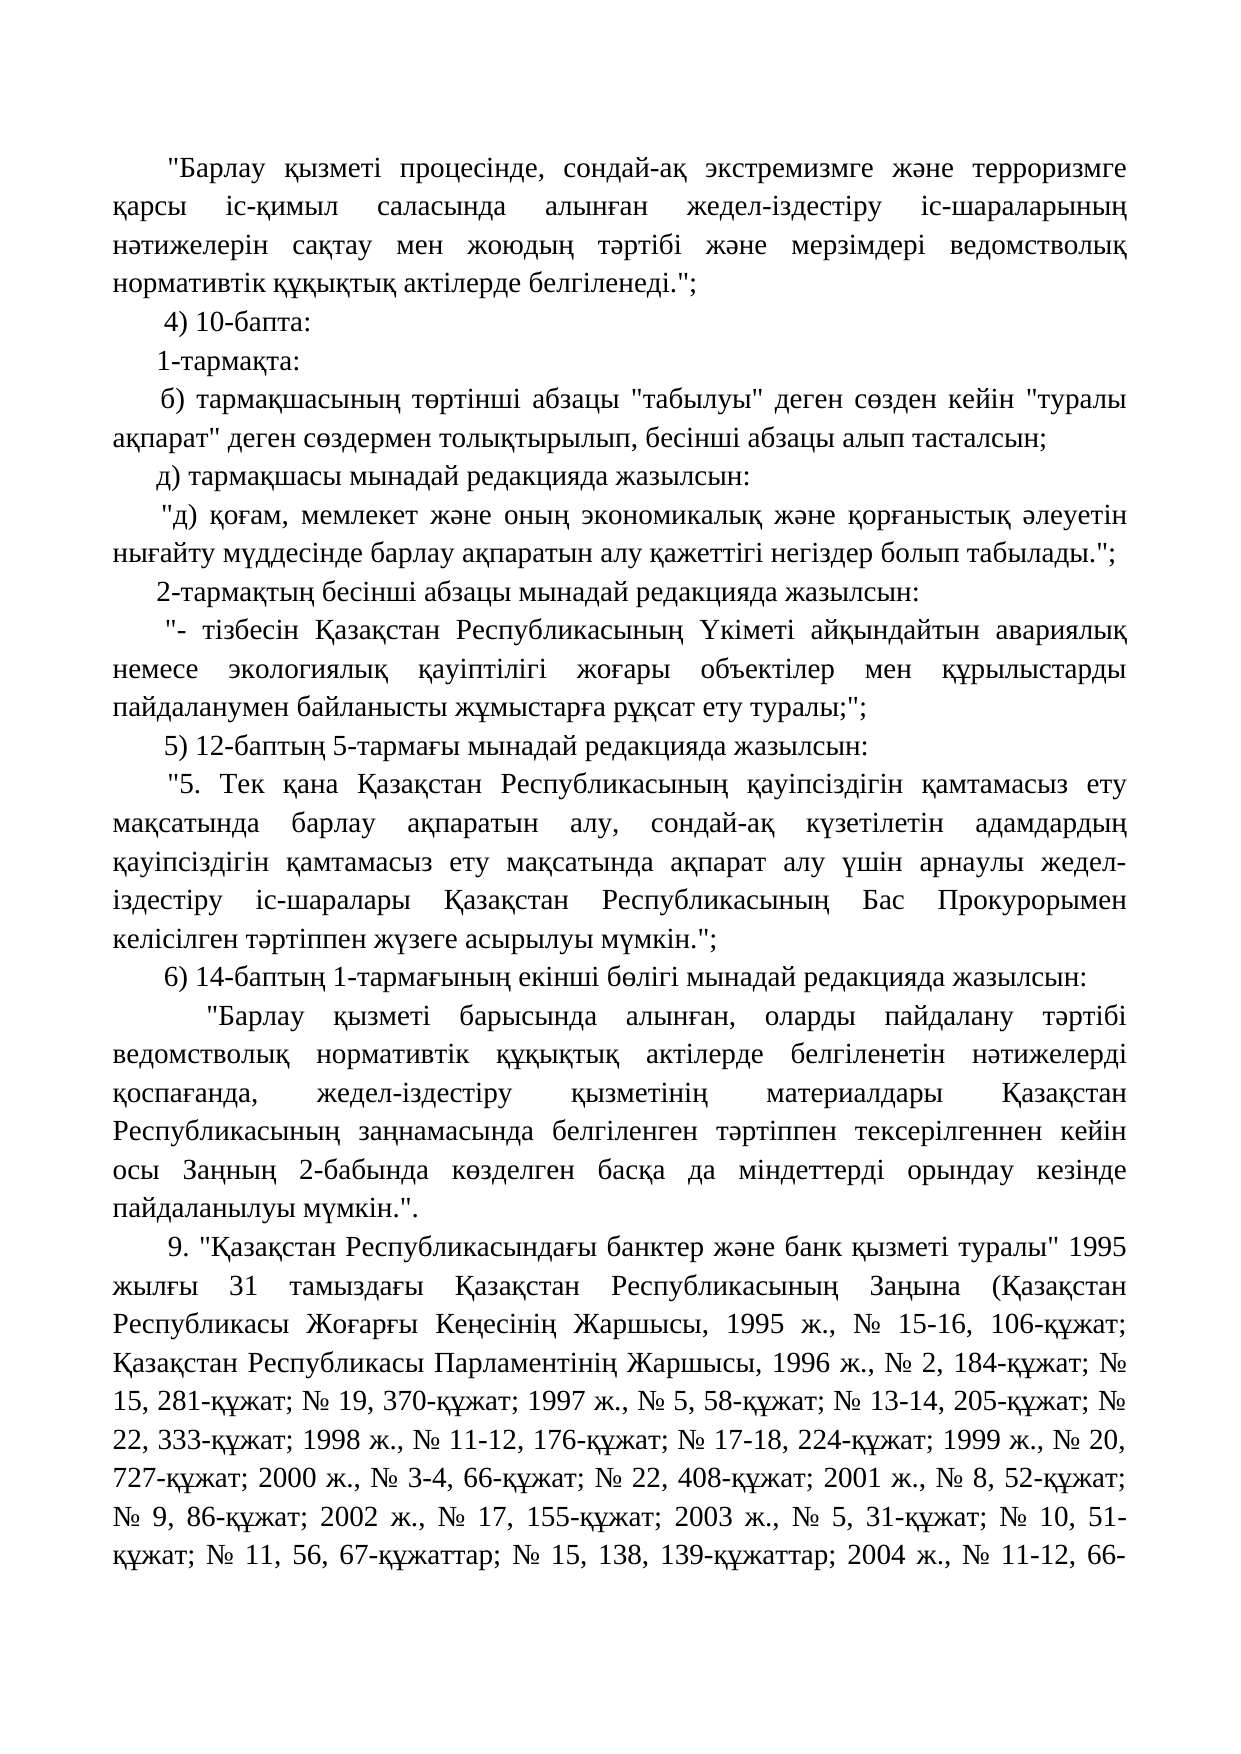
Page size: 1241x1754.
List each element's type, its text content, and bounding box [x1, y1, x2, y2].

text д) тармақшасы мынадай редакцияда жазылсын: [112, 458, 1128, 492]
text "- тiзбесiн Қазақстан Республикасының Үкiметi айқындайтын авариялық немесе экологиялық қауіптілігі жоғары объектiлер мен құрылыстарды пайдаланумен байланысты жұмыстарға рұқсат ету туралы;"; [112, 612, 1128, 723]
text "Барлау қызметі процесінде, сондай-ақ экстремизмге және терроризмге қарсы іс-қимыл саласында алынған жедел-іздестіру іс-шараларының нәтижелерін сақтау мен жоюдың тәртібі және мерзімдері ведомстволық нормативтік құқықтық актілерде белгіленеді."; [112, 150, 1128, 299]
text 4) 10-бапта: [112, 304, 1128, 338]
text "д) қоғам, мемлекет және оның экономикалық және қорғаныстық әлеуетiн нығайту мүддесiнде барлау ақпаратын алу қажеттiгi негiздер болып табылады."; [112, 497, 1128, 569]
text 1-тармақта: [112, 343, 1128, 376]
text б) тармақшасының төртінші абзацы "табылуы" деген сөзден кейін "туралы ақпарат" деген сөздермен толықтырылып, бесінші абзацы алып тасталсын; [112, 381, 1128, 453]
text 6) 14-баптың 1-тармағының екінші бөлігі мынадай редакцияда жазылсын: [112, 959, 1128, 993]
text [112, 1229, 1128, 1571]
text "5. Тек қана Қазақстан Республикасының қауiпсiздiгiн қамтамасыз ету мақсатында барлау ақпаратын алу, сондай-ақ күзетілетін адамдардың қауiпсiздiгiн қамтамасыз ету мақсатында ақпарат алу үшін арнаулы жедел-іздестіру іс-шаралары Қазақстан Республикасының Бас Прокурорымен келiсiлген тәртiппен жүзеге асырылуы мүмкiн."; [112, 767, 1128, 954]
text 5) 12-баптың 5-тармағы мынадай редакцияда жазылсын: [112, 728, 1128, 762]
text 2-тармақтың бесінші абзацы мынадай редакцияда жазылсын: [112, 574, 1128, 607]
text "Барлау қызметі барысында алынған, оларды пайдалану тәртібі ведомстволық нормативтік құқықтық актілерде белгіленетін нәтижелерді қоспағанда, жедел-іздестіру қызметінің материалдары Қазақстан Республикасының заңнамасында белгіленген тәртіппен тексерілгеннен кейін осы Заңның 2-бабында көзделген басқа да міндеттерді орындау кезінде пайдаланылуы мүмкін.". [112, 998, 1128, 1224]
